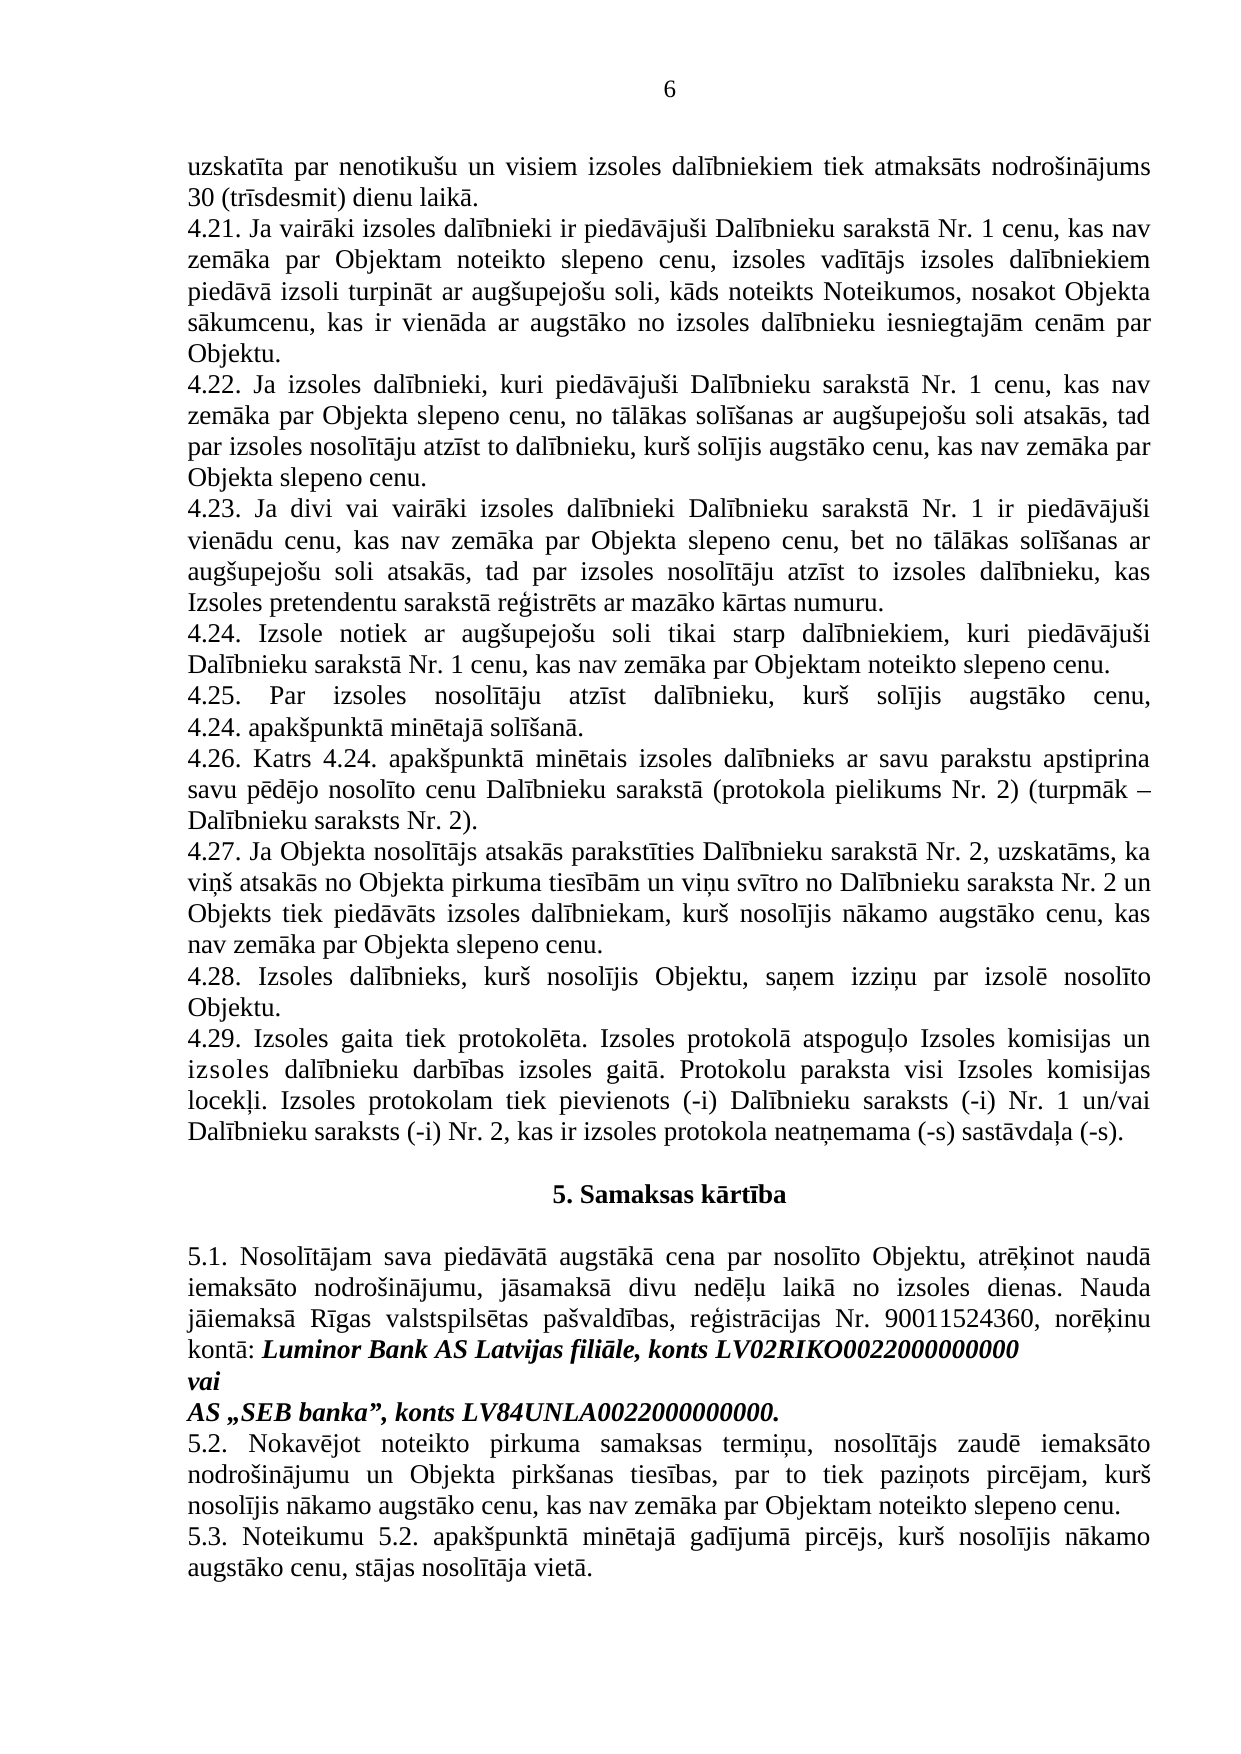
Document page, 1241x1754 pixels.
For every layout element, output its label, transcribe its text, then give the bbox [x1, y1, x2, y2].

text 5.2. Nokavējot noteikto pirkuma samaksas termiņu, nosolītājs zaudē iemaksāto nodrošinājumu un Objekta pirkšanas tiesības, par to tiek paziņots pircējam, kurš nosolījis nākamo augstāko cenu, kas nav zemāka par Objektam noteikto slepeno cenu. [187, 1427, 1152, 1520]
text 4.22. Ja izsoles dalībnieki, kuri piedāvājuši Dalībnieku sarakstā Nr. 1 cenu, kas nav zemāka par Objekta slepeno cenu, no tālākas solīšanas ar augšupejošu soli atsakās, tad par izsoles nosolītāju atzīst to dalībnieku, kurš solījis augstāko cenu, kas nav zemāka par Objekta slepeno cenu. [187, 368, 1152, 493]
text 4.25. Par izsoles nosolītāju atzīst dalībnieku, kurš solījis augstāko cenu, 4.24. apakšpunktā minētajā solīšanā. [187, 679, 1152, 742]
text 5.1. Nosolītājam sava piedāvātā augstākā cena par nosolīto Objektu, atrēķinot naudā iemaksāto nodrošinājumu, jāsamaksā divu nedēļu laikā no izsoles dienas. Nauda jāiemaksā Rīgas valstspilsētas pašvaldības, reģistrācijas Nr. 90011524360, norēķinu kontā: Luminor Bank AS Latvijas filiāle, konts LV02RIKO0022000000000 [187, 1240, 1152, 1365]
text 4.23. Ja divi vai vairāki izsoles dalībnieki Dalībnieku sarakstā Nr. 1 ir piedāvājuši vienādu cenu, kas nav zemāka par Objekta slepeno cenu, bet no tālākas solīšanas ar augšupejošu soli atsakās, tad par izsoles nosolītāju atzīst to izsoles dalībnieku, kas Izsoles pretendentu sarakstā reģistrēts ar mazāko kārtas numuru. [187, 493, 1152, 617]
text 4.24. Izsole notiek ar augšupejošu soli tikai starp dalībniekiem, kuri piedāvājuši Dalībnieku sarakstā Nr. 1 cenu, kas nav zemāka par Objektam noteikto slepeno cenu. [187, 617, 1152, 679]
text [187, 150, 1152, 212]
text 4.29. Izsoles gaita tiek protokolēta. Izsoles protokolā atspoguļo Izsoles komisijas un izsoles dalībnieku darbības izsoles gaitā. Protokolu paraksta visi Izsoles komisijas locekļi. Izsoles protokolam tiek pievienots (-i) Dalībnieku saraksts (-i) Nr. 1 un/vai Dalībnieku saraksts (-i) Nr. 2, kas ir izsoles protokola neatņemama (-s) sastāvdaļa (-s). [187, 1022, 1152, 1147]
text 4.27. Ja Objekta nosolītājs atsakās parakstīties Dalībnieku sarakstā Nr. 2, uzskatāms, ka viņš atsakās no Objekta pirkuma tiesībām un viņu svītro no Dalībnieku saraksta Nr. 2 un Objekts tiek piedāvāts izsoles dalībniekam, kurš nosolījis nākamo augstāko cenu, kas nav zemāka par Objekta slepeno cenu. [187, 835, 1152, 960]
text 5. Samaksas kārtība [187, 1178, 1152, 1209]
text 4.26. Katrs 4.24. apakšpunktā minētais izsoles dalībnieks ar savu parakstu apstiprina savu pēdējo nosolīto cenu Dalībnieku sarakstā (protokola pielikums Nr. 2) (turpmāk – Dalībnieku saraksts Nr. 2). [187, 742, 1152, 835]
text 4.28. Izsoles dalībnieks, kurš nosolījis Objektu, saņem izziņu par izsolē nosolīto Objektu. [187, 960, 1152, 1022]
text 5.3. Noteikumu 5.2. apakšpunktā minētajā gadījumā pircējs, kurš nosolījis nākamo augstāko cenu, stājas nosolītāja vietā. [187, 1520, 1152, 1583]
text AS „SEB banka”, konts LV84UNLA0022000000000. [187, 1396, 1152, 1427]
text 4.21. Ja vairāki izsoles dalībnieki ir piedāvājuši Dalībnieku sarakstā Nr. 1 cenu, kas nav zemāka par Objektam noteikto slepeno cenu, izsoles vadītājs izsoles dalībniekiem piedāvā izsoli turpināt ar augšupejošu soli, kāds noteikts Noteikumos, nosakot Objekta sākumcenu, kas ir vienāda ar augstāko no izsoles dalībnieku iesniegtajām cenām par Objektu. [187, 212, 1152, 368]
text vai [187, 1365, 1152, 1396]
